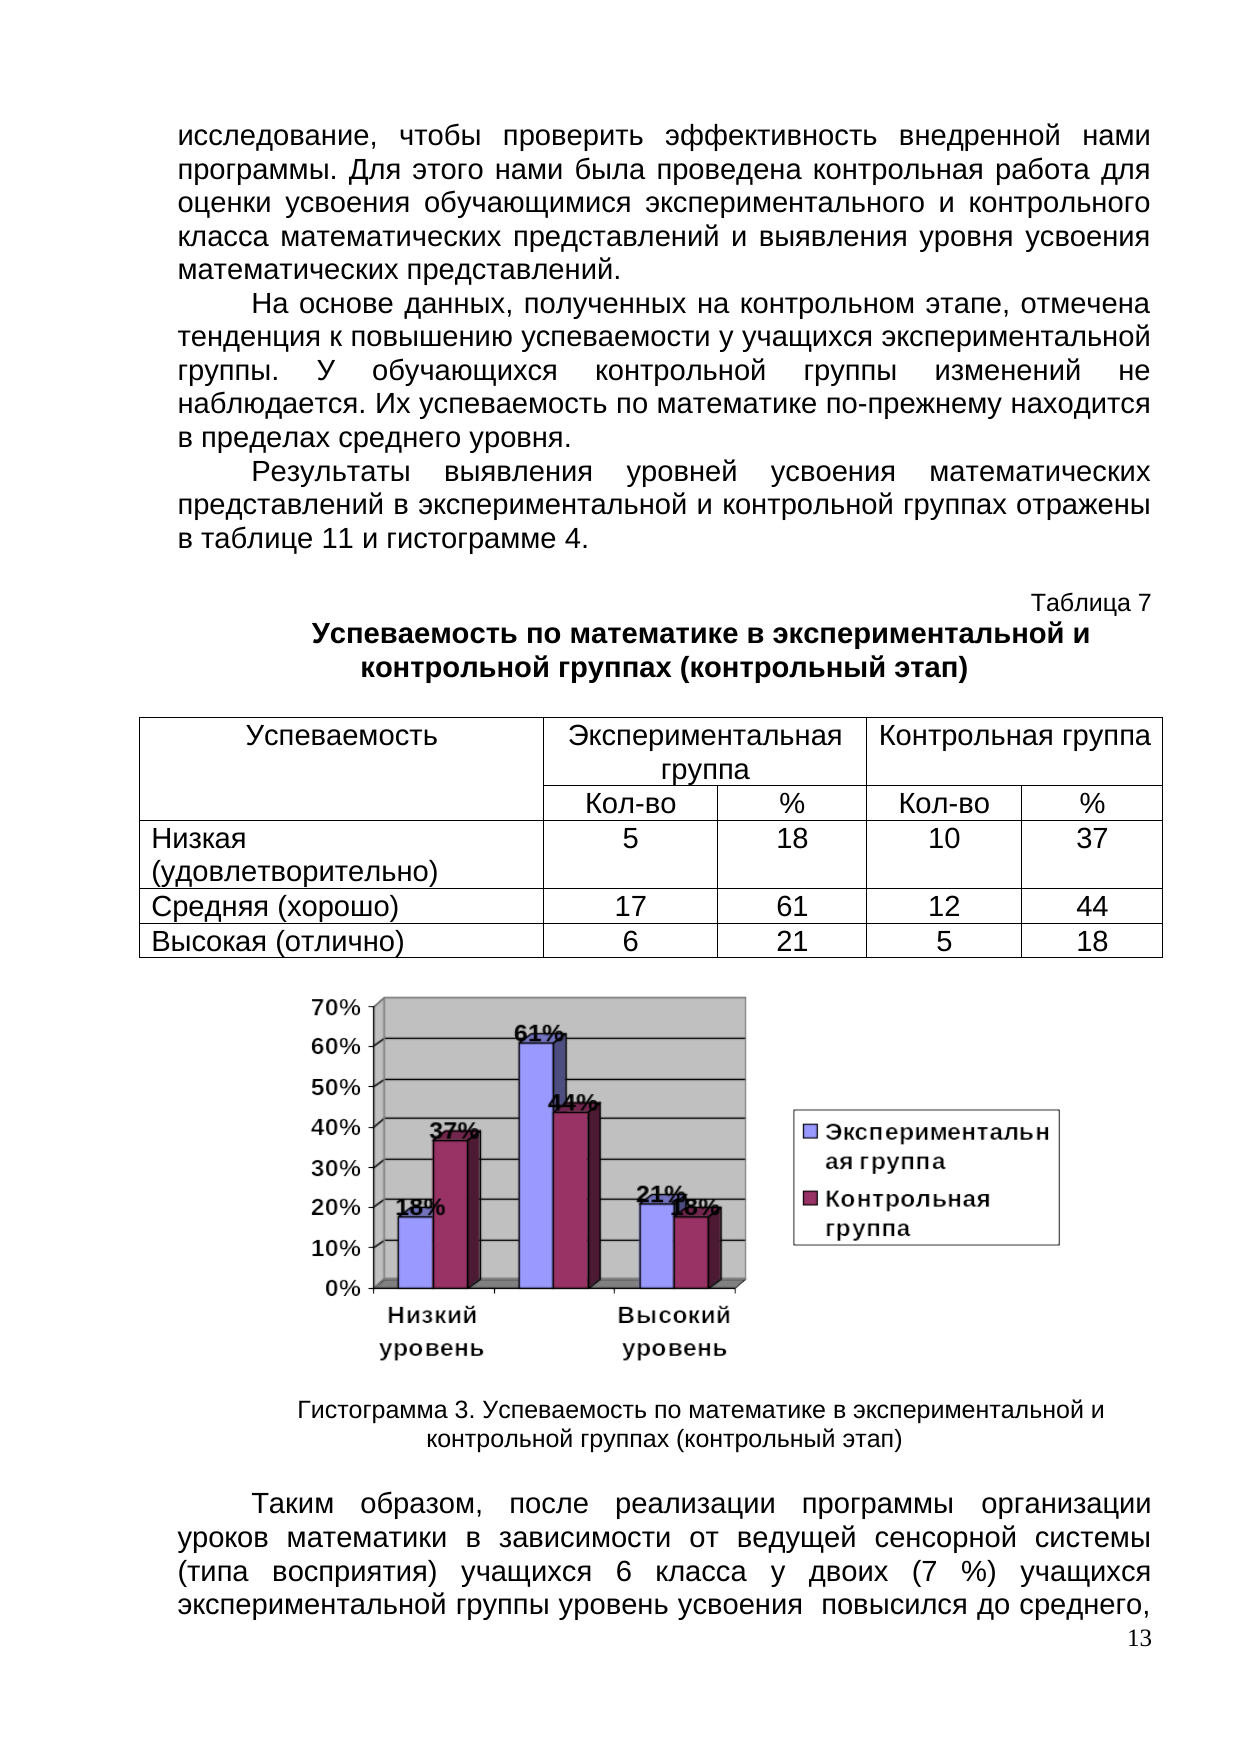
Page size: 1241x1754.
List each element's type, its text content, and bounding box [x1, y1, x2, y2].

table_cell 18 [718, 821, 866, 888]
table_cell 44 [1022, 889, 1162, 922]
table_cell 37 [1022, 821, 1162, 888]
table_cell Кол-во [867, 786, 1021, 820]
table_cell 18 [1022, 924, 1162, 957]
text Успеваемость по математике в экспериментальной и контрольной группах (контрольный этап) [177, 616, 1152, 683]
table_cell % [1022, 786, 1162, 820]
table_cell Высокая (отлично) [140, 924, 543, 957]
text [177, 118, 1152, 286]
table_header Экспериментальная группа [544, 718, 866, 785]
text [177, 1553, 1152, 1621]
table_cell 12 [867, 889, 1021, 922]
table_cell 5 [544, 821, 717, 888]
text Результаты выявления уровней усвоения математических представлений в экспериментальной и контрольной группах отражены в таблице 11 и гистограмме 4. [177, 453, 1152, 554]
table_cell 21 [718, 924, 866, 957]
table_cell Низкая (удовлетворительно) [140, 821, 543, 888]
table_cell 6 [544, 924, 717, 957]
table_cell 61 [718, 889, 866, 922]
text Таблица 7 [177, 588, 1152, 616]
text Гистограмма 3. Успеваемость по математике в экспериментальной и контрольной группах (контрольный этап) [177, 1395, 1152, 1453]
table_header Успеваемость [140, 718, 543, 820]
table_cell Кол-во [544, 786, 717, 820]
table_cell 17 [544, 889, 717, 922]
text На основе данных, полученных на контрольном этапе, отмечена тенденция к повышению успеваемости у учащихся экспериментальной группы. У обучающихся контрольной группы изменений не наблюдается. Их успеваемость по математике по-прежнему находится в пределах среднего уровня. [177, 286, 1152, 453]
table_header Контрольная группа [867, 718, 1162, 785]
table_cell Средняя (хорошо) [140, 889, 543, 922]
table_cell 10 [867, 821, 1021, 888]
table_cell 5 [867, 924, 1021, 957]
table_cell % [718, 786, 866, 820]
